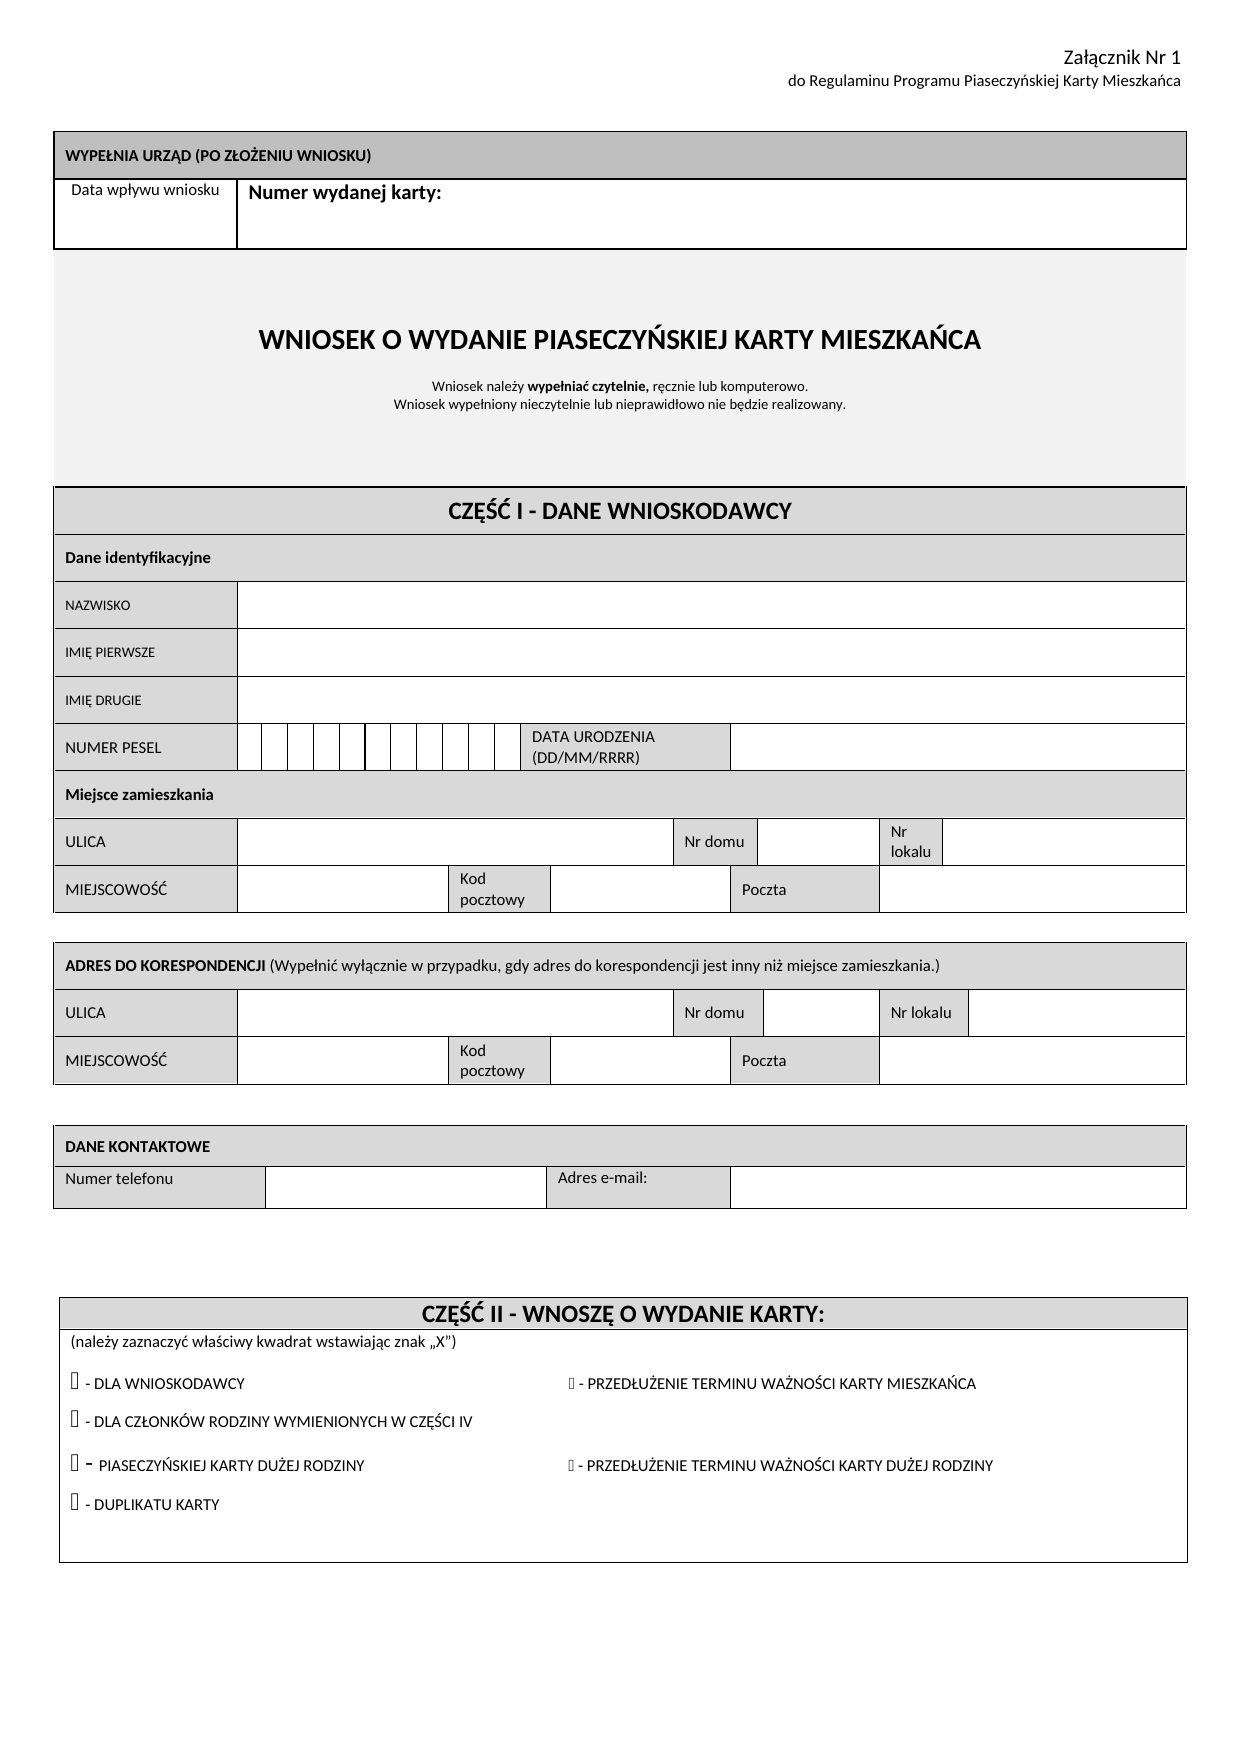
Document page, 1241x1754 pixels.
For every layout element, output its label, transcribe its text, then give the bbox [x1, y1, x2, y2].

table_cell ADRES DO KORESPONDENCJI (Wypełnić wyłącznie w przypadku, gdy adres do korespondencji jest inny niż miejsce zamieszkania.) [54, 942, 1186, 989]
table_cell ULICA [54, 819, 237, 865]
table_cell [969, 989, 1186, 1036]
table_cell [551, 866, 730, 912]
table_cell [469, 724, 494, 770]
table_cell Numer telefonu [54, 1167, 265, 1208]
table_cell NAZWISKO [54, 582, 237, 628]
table_cell [54, 1084, 1186, 1125]
table_cell Data wpływu wniosku [55, 180, 236, 248]
table_cell [443, 724, 468, 770]
table_cell Nr domu [674, 819, 757, 865]
table_cell MIEJSCOWOŚĆ [54, 1037, 237, 1083]
table_header CZĘŚĆ II - WNOSZĘ O WYDANIE KARTY: [60, 1298, 1187, 1328]
table_cell Kod pocztowy [449, 866, 550, 912]
table_cell [238, 676, 1186, 723]
table_cell [238, 1037, 448, 1083]
table_cell [417, 724, 442, 770]
table_header WYPEŁNIA URZĄD (PO ZŁOŻENIU WNIOSKU) [55, 132, 1186, 178]
table_cell NUMER PESEL [54, 724, 237, 770]
table_cell Dane identyfikacyjne [54, 534, 1186, 581]
text do Regulaminu Programu Piaseczyńskiej Karty Mieszkańca [659, 70, 1181, 90]
table_cell [391, 724, 416, 770]
table_cell [238, 990, 673, 1036]
table_cell [731, 723, 1186, 770]
table_cell [288, 724, 313, 770]
table_cell Nr lokalu [880, 819, 942, 865]
table_cell [238, 724, 261, 770]
table_cell [238, 819, 673, 865]
table_cell Nr lokalu [880, 990, 968, 1036]
table_cell CZĘŚĆ I - DANE WNIOSKODAWCY [54, 486, 1186, 534]
table_cell [366, 724, 390, 770]
table_cell [266, 1167, 546, 1208]
text Załącznik Nr 1 [659, 44, 1181, 70]
table_cell [54, 912, 1186, 942]
table_cell Adres e-mail: [547, 1167, 730, 1208]
table_cell [238, 866, 448, 912]
table_cell [880, 1036, 1186, 1083]
table_cell Kod pocztowy [449, 1037, 550, 1083]
table_cell Poczta [731, 1037, 879, 1083]
table_cell MIEJSCOWOŚĆ [54, 866, 237, 912]
table_cell (należy zaznaczyć właściwy kwadrat wstawiając znak „X”) - DLA WNIOSKODAWCY - PRZEDŁUŻENIE TERMINU WAŻNOŚCI KARTY MIESZKAŃCA - DLA CZŁONKÓW RODZINY WYMIENIONYCH W CZĘŚCI IV - PIASECZYŃSKIEJ KARTY DUŻEJ RODZINY - PRZEDŁUŻENIE TERMINU WAŻNOŚCI KARTY DUŻEJ RODZINY - DUPLIKATU KARTY [60, 1330, 1187, 1562]
table_cell DATA URODZENIA (DD/MM/RRRR) [521, 724, 730, 770]
table_cell Miejsce zamieszkania [54, 770, 1186, 817]
table_cell IMIĘ PIERWSZE [54, 629, 237, 676]
table_cell [262, 724, 287, 770]
table_cell [943, 818, 1186, 865]
table_cell Numer wydanej karty: [238, 180, 1186, 248]
table_cell [495, 724, 520, 770]
table_cell [340, 724, 364, 770]
table_cell [238, 628, 1186, 676]
table_cell DANE KONTAKTOWE [54, 1125, 1186, 1166]
table_cell Poczta [731, 866, 879, 912]
table_cell [758, 819, 879, 865]
table_cell IMIĘ DRUGIE [54, 677, 237, 723]
table_cell [880, 865, 1186, 912]
table_cell [238, 581, 1186, 628]
table_cell WNIOSEK O WYDANIE PIASECZYŃSKIEJ KARTY MIESZKAŃCA Wniosek należy wypełniać czytelnie, ręcznie lub komputerowo. Wniosek wypełniony nieczytelnie lub nieprawidłowo nie będzie realizowany. [54, 250, 1186, 486]
table_cell [551, 1037, 730, 1083]
table_cell ULICA [54, 990, 237, 1036]
table_cell [314, 724, 339, 770]
table_cell Nr domu [674, 990, 763, 1036]
table_cell [731, 1166, 1186, 1208]
table_cell [764, 990, 879, 1036]
